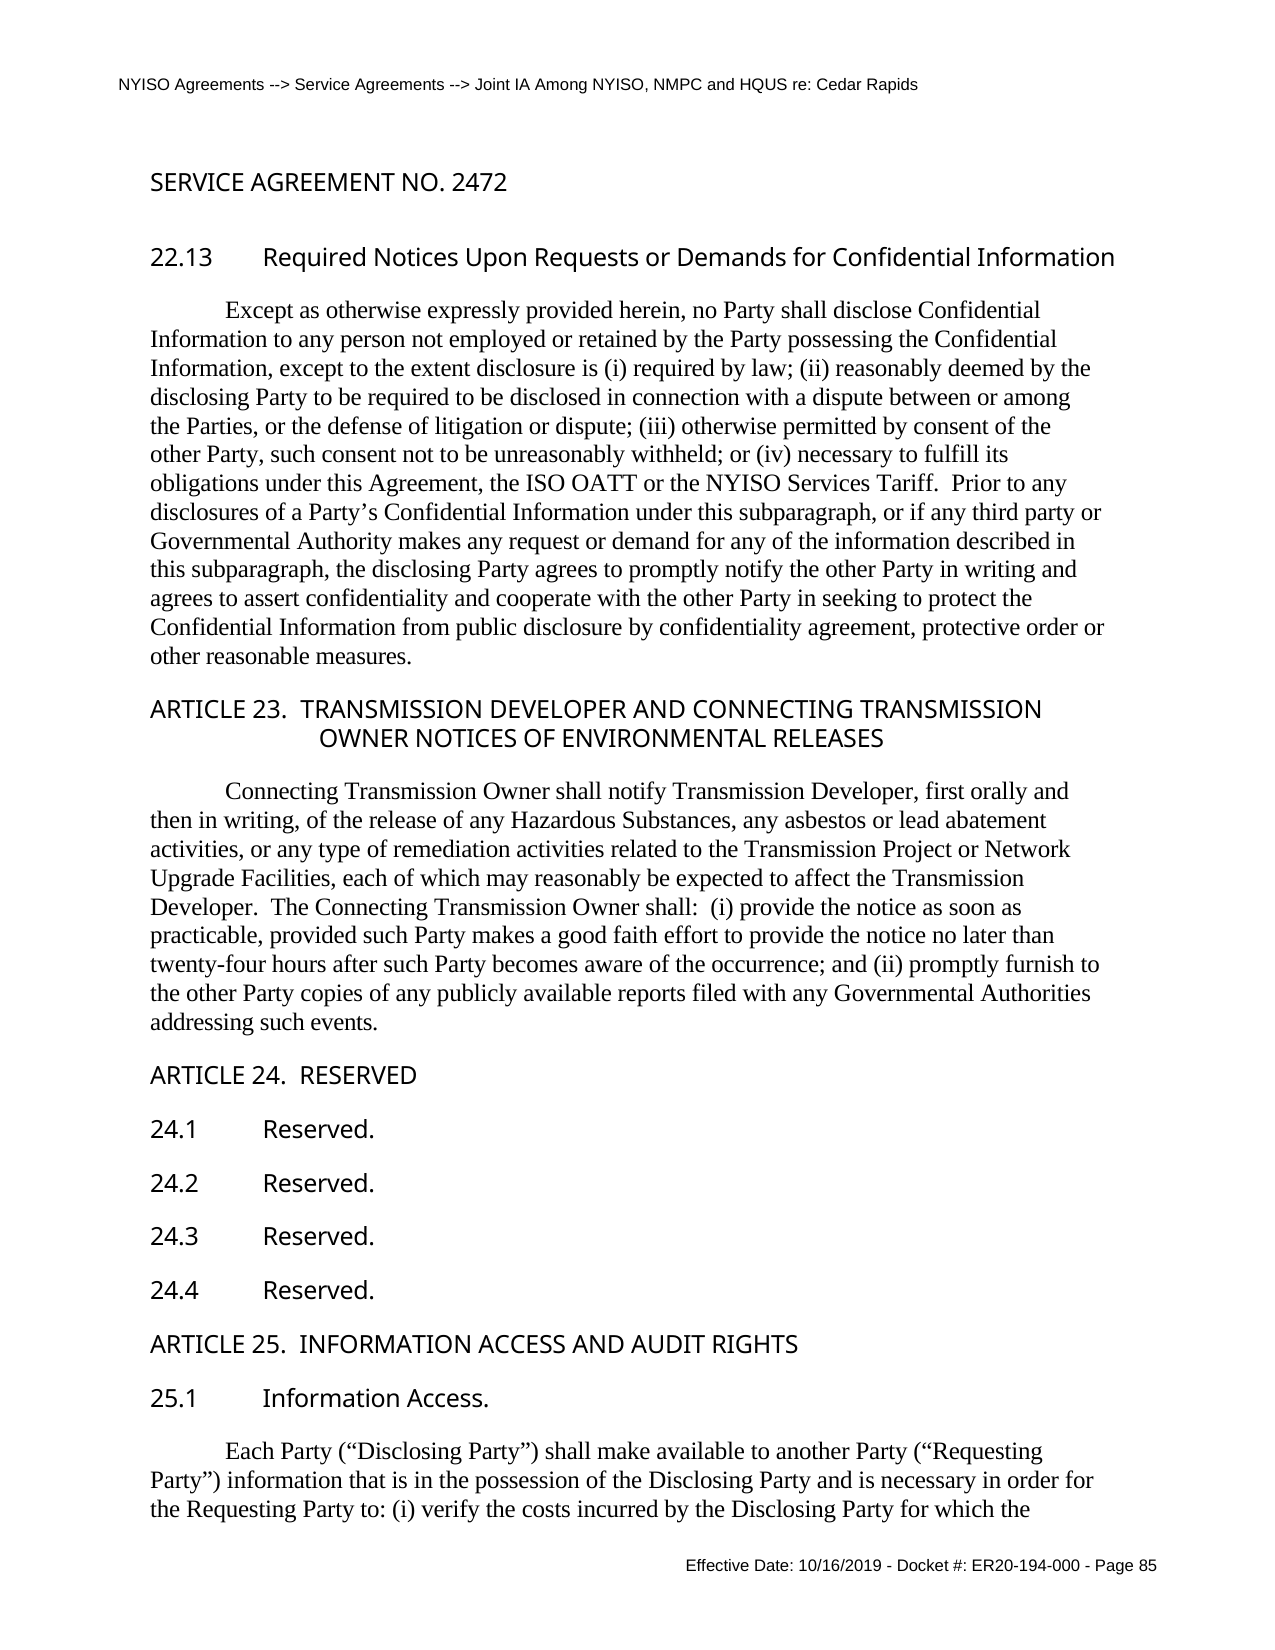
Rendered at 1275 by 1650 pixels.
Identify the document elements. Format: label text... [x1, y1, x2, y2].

text ARTICLE 24. RESERVED [150, 1062, 1275, 1090]
text 24.4 Reserved. [150, 1277, 1275, 1305]
text ARTICLE 25. INFORMATION ACCESS AND AUDIT RIGHTS [150, 1330, 1275, 1359]
text 22.13 Required Notices Upon Requests or Demands for Confidential Information [150, 243, 1275, 272]
text 24.3 Reserved. [150, 1223, 1275, 1252]
text Each Party (“Disclosing Party”) shall make available to another Party (“Requesting [225, 1437, 1275, 1465]
text ARTICLE 23. TRANSMISSION DEVELOPER AND CONNECTING TRANSMISSION OWNER NOTICES OF ENVIRONMENTAL RELEASES [150, 695, 1145, 753]
text Connecting Transmission Owner shall notify Transmission Developer, first orally and then in writing, of the release of any Hazardous Substances, any asbestos or lead abatement activities, or any type of remediation activities related to the Transmission Project or Network Upgrade Facilities, each of which may reasonably be expected to affect the Transmission Developer. The Connecting Transmission Owner shall: (i) provide the notice as soon as practicable, provided such Party makes a good faith effort to provide the notice no later than twenty-four hours after such Party becomes aware of the occurrence; and (ii) promptly furnish to the other Party copies of any publicly available reports filed with any Governmental Authorities addressing such events. [150, 777, 1139, 1036]
text Information, except to the extent disclosure is (i) required by law; (ii) reasonably deemed by the disclosing Party to be required to be disclosed in connection with a dispute between or among the Parties, or the defense of litigation or dispute; (iii) otherwise permitted by consent of the other Party, such consent not to be unreasonably withheld; or (iv) necessary to fulfill its obligations under this Agreement, the ISO OATT or the NYISO Services Tariff. Prior to any disclosures of a Party’s Confidential Information under this subparagraph, or if any third party or Governmental Authority makes any request or demand for any of the information described in this subparagraph, the disclosing Party agrees to promptly notify the other Party in writing and agrees to assert confidentiality and cooperate with the other Party in seeking to protect the Confidential Information from public disclosure by confidentiality agreement, protective order or other reasonable measures. [150, 354, 1144, 670]
text 24.1 Reserved. [150, 1115, 1275, 1144]
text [150, 1466, 1134, 1523]
text 25.1 Information Access. [150, 1384, 1275, 1413]
text SERVICE AGREEMENT NO. 2472 [150, 168, 1275, 197]
text Except as otherwise expressly provided herein, no Party shall disclose Confidential [225, 295, 1275, 324]
text Information to any person not employed or retained by the Party possessing the Confidential [150, 324, 1275, 353]
text 24.2 Reserved. [150, 1169, 1275, 1198]
